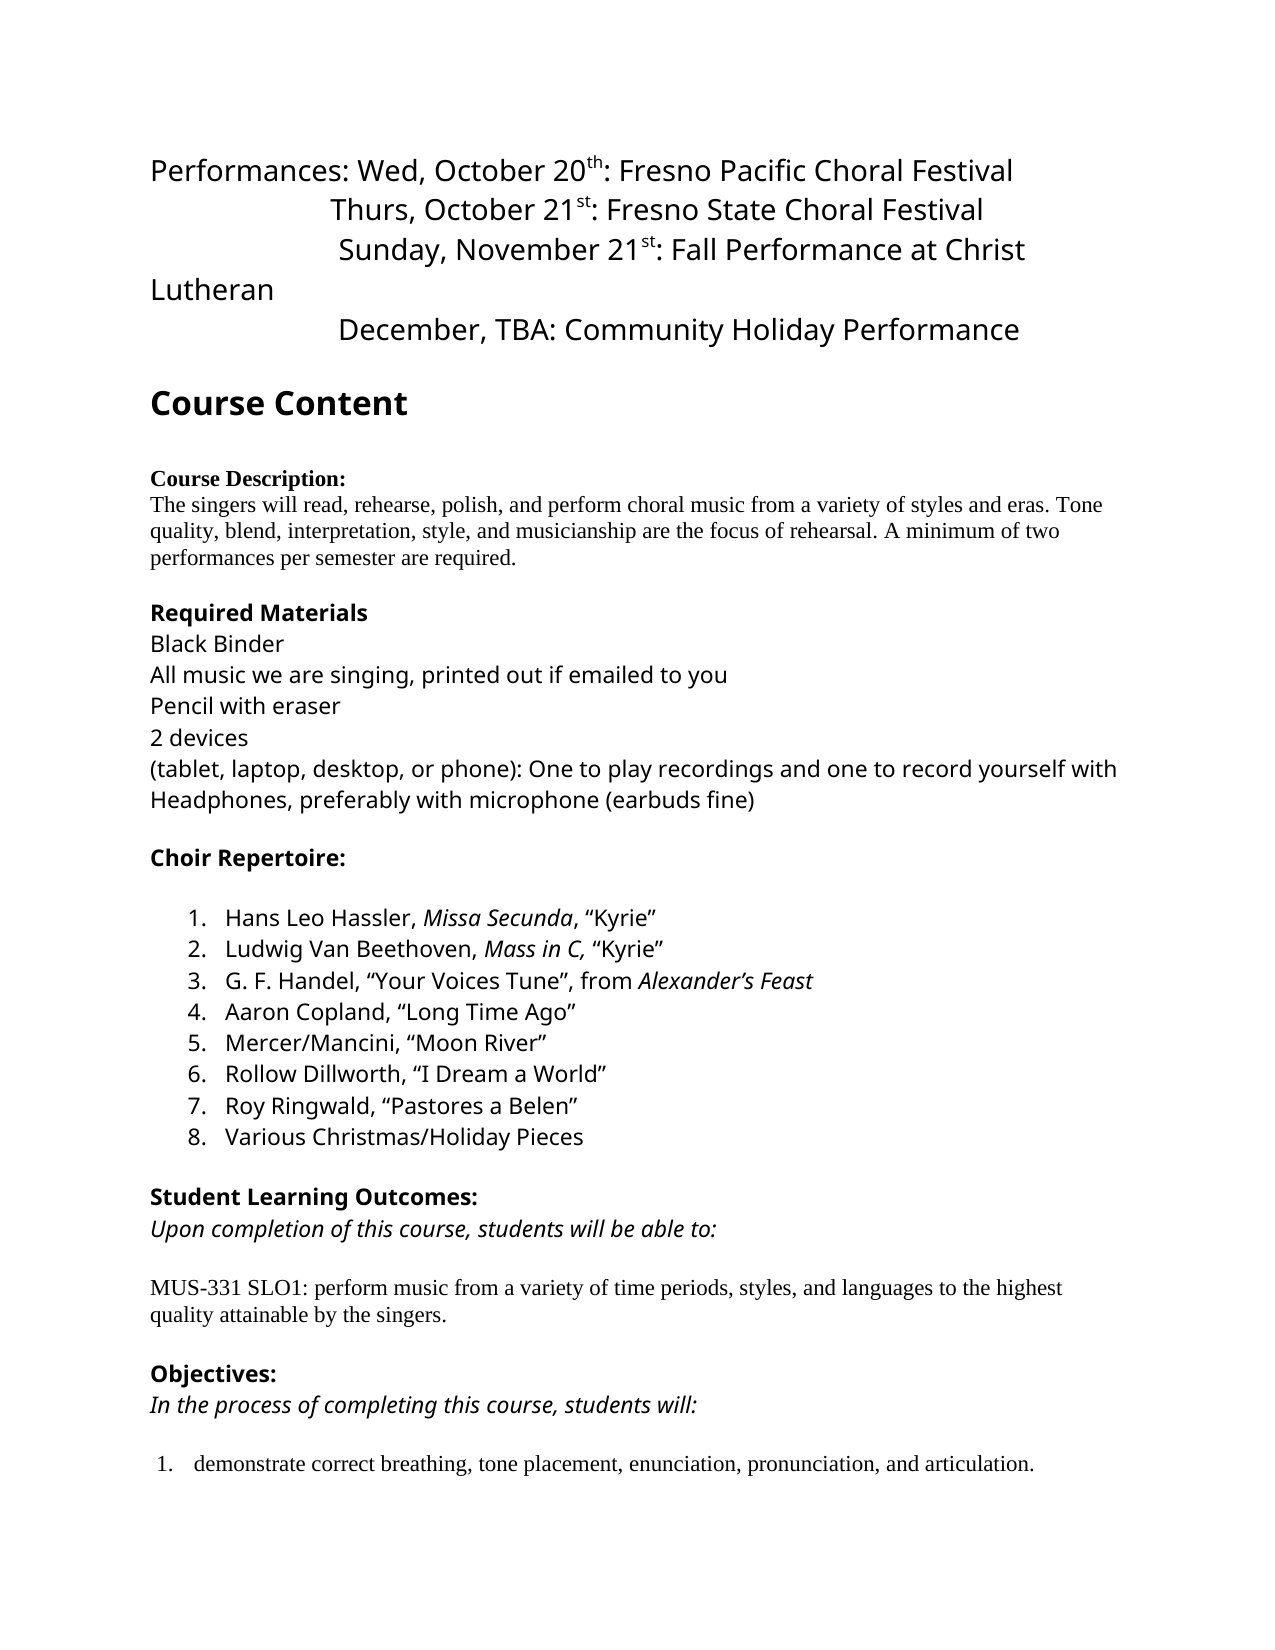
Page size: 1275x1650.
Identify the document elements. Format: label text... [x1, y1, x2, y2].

list Ludwig Van Beethoven, Mass in C, “Kyrie” [187, 933, 1125, 964]
text Performances: Wed, October 20th: Fresno Pacific Choral Festival [150, 150, 1125, 190]
text In the process of completing this course, students will: [150, 1389, 1125, 1421]
text All music we are singing, printed out if emailed to you [150, 659, 1125, 690]
text Course Content [150, 380, 1125, 425]
list Mercer/Mancini, “Moon River” [187, 1027, 1125, 1058]
text Objectives: [150, 1358, 1125, 1389]
text (tablet, laptop, desktop, or phone): One to play recordings and one to record yourself with [150, 753, 1125, 784]
text MUS-331 SLO1: perform music from a variety of time periods, styles, and languages to the highest quality attainable by the singers. [447, 1274, 1125, 1327]
list Hans Leo Hassler, Missa Secunda, “Kyrie” [187, 902, 1125, 933]
text 2 devices [150, 722, 1125, 753]
text Thurs, October 21st: Fresno State Choral Festival [150, 190, 1125, 229]
text Required Materials [150, 597, 1125, 628]
text Choir Repertoire: [150, 842, 1125, 873]
list G. F. Handel, “Your Voices Tune”, from Alexander’s Feast [187, 964, 1125, 996]
text Black Binder [150, 628, 1125, 659]
list demonstrate correct breathing, tone placement, enunciation, pronunciation, and articulation. [156, 1450, 1125, 1476]
list Various Christmas/Holiday Pieces [187, 1121, 1125, 1152]
list Aaron Copland, “Long Time Ago” [187, 996, 1125, 1027]
text Headphones, preferably with microphone (earbuds fine) [150, 784, 1125, 815]
text December, TBA: Community Holiday Performance [150, 309, 1125, 348]
text Pencil with eraser [150, 690, 1125, 722]
text Upon completion of this course, students will be able to: [150, 1212, 1125, 1244]
text Student Learning Outcomes: [150, 1181, 1125, 1212]
text Course Description: The singers will read, rehearse, polish, and perform choral music from a variety of styles and eras. Tone quality, blend, interpretation, style, and musicianship are the focus of rehearsal. A minimum of two performances per semester are required. [150, 465, 1125, 570]
list Rollow Dillworth, “I Dream a World” [187, 1058, 1125, 1089]
list Roy Ringwald, “Pastores a Belen” [187, 1089, 1125, 1121]
text Sunday, November 21st: Fall Performance at Christ Lutheran [150, 229, 1125, 309]
